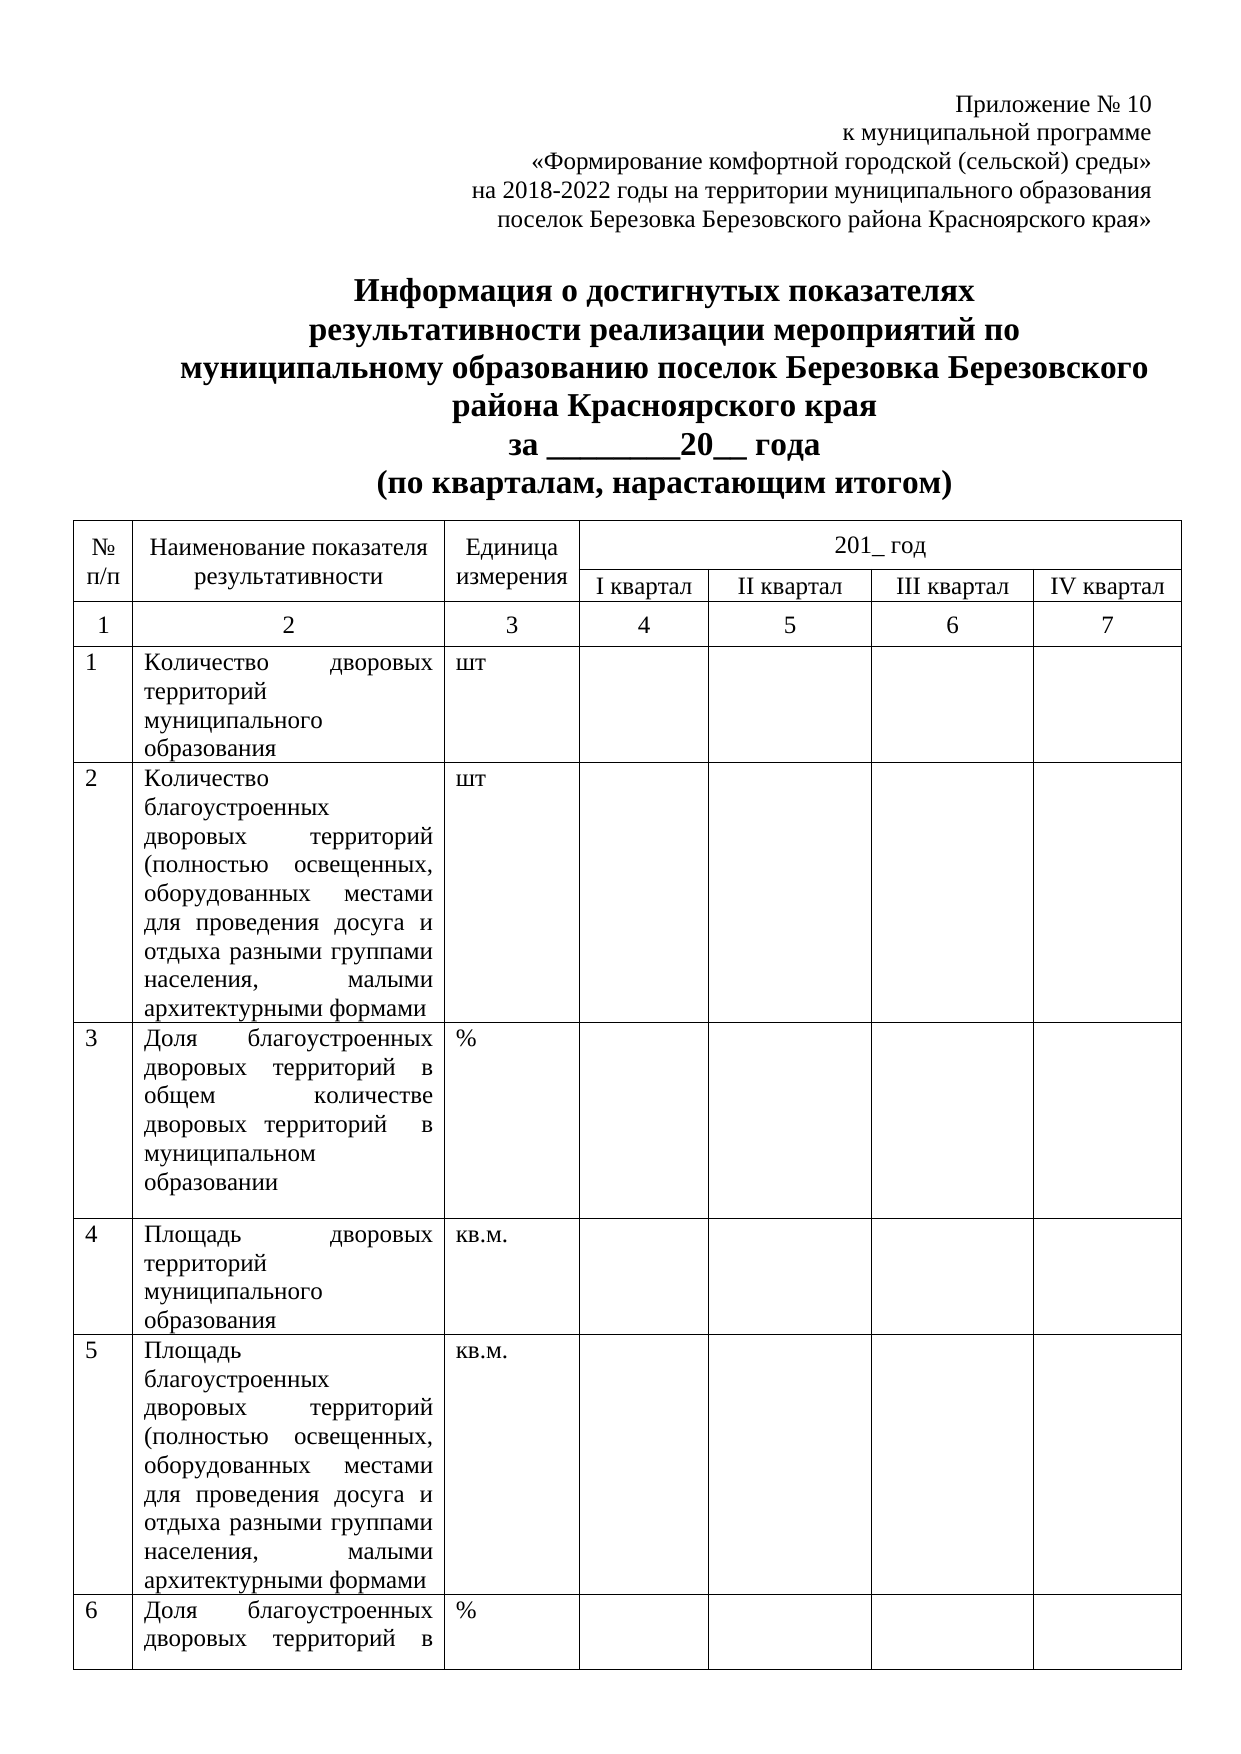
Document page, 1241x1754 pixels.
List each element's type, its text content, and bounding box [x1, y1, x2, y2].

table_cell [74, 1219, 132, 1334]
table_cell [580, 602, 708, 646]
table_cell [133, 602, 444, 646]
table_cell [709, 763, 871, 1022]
text «Формирование комфортной городской (сельской) среды» [252, 146, 1152, 175]
text Информация о достигнутых показателях [177, 271, 1152, 309]
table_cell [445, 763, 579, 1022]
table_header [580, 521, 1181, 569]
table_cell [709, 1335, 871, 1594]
text (по кварталам, нарастающим итогом) [177, 462, 1152, 501]
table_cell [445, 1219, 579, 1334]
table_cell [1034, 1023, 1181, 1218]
text Приложение № 10 [177, 89, 1152, 117]
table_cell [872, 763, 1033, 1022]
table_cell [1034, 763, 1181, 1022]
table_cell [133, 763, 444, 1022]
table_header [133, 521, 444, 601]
text муниципальному образованию поселок Березовка Березовского района Красноярского края [177, 347, 1152, 424]
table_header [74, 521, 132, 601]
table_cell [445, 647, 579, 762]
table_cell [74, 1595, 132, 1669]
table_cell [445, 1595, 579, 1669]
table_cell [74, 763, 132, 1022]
text на 2018-2022 годы на территории муниципального образования [177, 175, 1152, 204]
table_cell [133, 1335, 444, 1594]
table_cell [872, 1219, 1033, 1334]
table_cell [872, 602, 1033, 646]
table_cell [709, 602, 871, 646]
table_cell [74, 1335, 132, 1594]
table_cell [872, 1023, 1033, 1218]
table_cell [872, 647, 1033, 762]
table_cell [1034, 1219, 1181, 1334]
text к муниципальной программе [252, 117, 1152, 146]
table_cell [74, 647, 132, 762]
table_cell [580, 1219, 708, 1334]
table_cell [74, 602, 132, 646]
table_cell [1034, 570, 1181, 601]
text поселок Березовка Березовского района Красноярского края» [252, 204, 1152, 232]
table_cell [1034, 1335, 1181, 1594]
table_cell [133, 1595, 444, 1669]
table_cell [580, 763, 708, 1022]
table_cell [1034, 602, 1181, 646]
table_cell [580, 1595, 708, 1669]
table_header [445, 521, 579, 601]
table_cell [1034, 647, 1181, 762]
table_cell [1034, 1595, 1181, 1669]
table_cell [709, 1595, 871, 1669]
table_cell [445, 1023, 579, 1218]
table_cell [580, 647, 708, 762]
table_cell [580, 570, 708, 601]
text результативности реализации мероприятий по [177, 309, 1152, 347]
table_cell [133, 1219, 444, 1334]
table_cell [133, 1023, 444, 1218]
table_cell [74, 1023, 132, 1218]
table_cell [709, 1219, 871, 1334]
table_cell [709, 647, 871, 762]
text за ________20__ года [177, 424, 1152, 462]
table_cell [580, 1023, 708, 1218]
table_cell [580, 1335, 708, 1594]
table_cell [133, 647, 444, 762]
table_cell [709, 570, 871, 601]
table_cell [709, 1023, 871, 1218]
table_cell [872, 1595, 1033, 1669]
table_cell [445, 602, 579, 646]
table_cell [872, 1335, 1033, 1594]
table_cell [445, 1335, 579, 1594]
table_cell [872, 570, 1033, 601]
